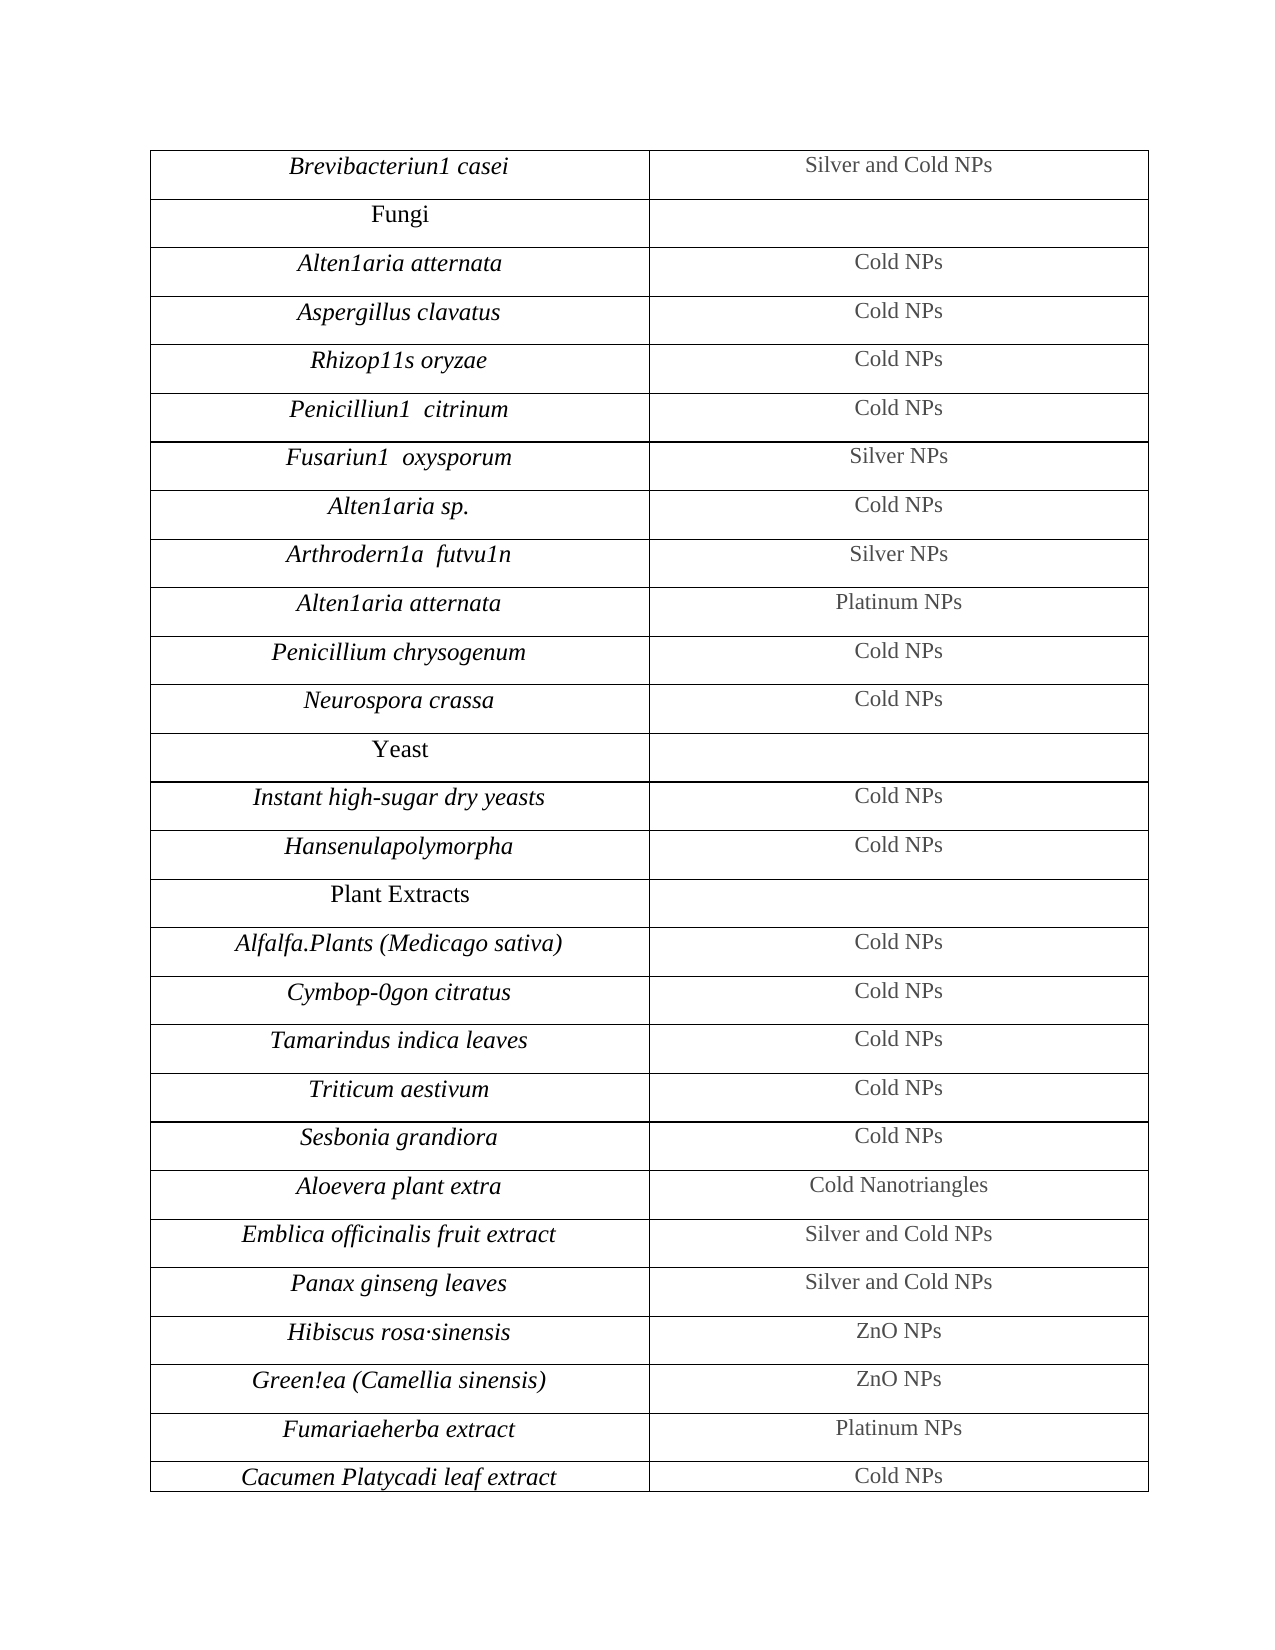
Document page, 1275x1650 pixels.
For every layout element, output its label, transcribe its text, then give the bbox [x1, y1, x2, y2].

table_cell Cold NPs [650, 783, 1148, 830]
table_cell Panax ginseng leaves [151, 1268, 649, 1316]
table_cell Plant Extracts [151, 880, 649, 927]
table_cell Cold NPs [650, 977, 1148, 1024]
table_cell Hibiscus rosa·sinensis [151, 1317, 649, 1364]
table_cell Cold NPs [650, 637, 1148, 684]
table_cell Platinum NPs [650, 1414, 1148, 1461]
table_cell Alten1aria atternata [151, 588, 649, 636]
table_cell Penicillium chrysogenum [151, 637, 649, 684]
table_cell Neurospora crassa [151, 685, 649, 733]
table_cell [650, 880, 1148, 927]
table_cell Cold NPs [650, 248, 1148, 296]
table_cell Rhizop11s oryzae [151, 345, 649, 393]
table_cell Aspergillus clavatus [151, 297, 649, 344]
table_cell Cold NPs [650, 831, 1148, 878]
table_cell Triticum aestivum [151, 1074, 649, 1121]
table_cell Cold Nanotriangles [650, 1171, 1148, 1218]
table_cell Emblica officinalis fruit extract [151, 1220, 649, 1267]
table_cell Fusariun1 oxysporum [151, 443, 649, 490]
table_cell Green!ea (Camellia sinensis) [151, 1365, 649, 1413]
table_cell Fungi [151, 200, 649, 247]
table_cell Yeast [151, 734, 649, 781]
table_cell [650, 734, 1148, 781]
table_cell Cold NPs [650, 1025, 1148, 1073]
table_cell Silver and Cold NPs [650, 1268, 1148, 1316]
table_cell Aloevera plant extra [151, 1171, 649, 1218]
table_cell Cold NPs [650, 394, 1148, 441]
table_cell Cold NPs [650, 1123, 1148, 1170]
table_cell Silver and Cold NPs [650, 151, 1148, 198]
table_cell ZnO NPs [650, 1317, 1148, 1364]
table_cell Cold NPs [650, 345, 1148, 393]
table_cell Silver NPs [650, 540, 1148, 587]
table_cell Cold NPs [650, 491, 1148, 538]
table_cell [650, 200, 1148, 247]
table_cell Cold NPs [650, 1074, 1148, 1121]
table_cell Tamarindus indica leaves [151, 1025, 649, 1073]
table_cell Cymbop-0gon citratus [151, 977, 649, 1024]
table_cell Cold NPs [650, 685, 1148, 733]
table_cell Penicilliun1 citrinum [151, 394, 649, 441]
table_cell Alfalfa.Plants (Medicago sativa) [151, 928, 649, 976]
table_cell Fumariaeherba extract [151, 1414, 649, 1461]
table_cell Platinum NPs [650, 588, 1148, 636]
table_cell Brevibacteriun1 casei [151, 151, 649, 198]
table_cell Alten1aria atternata [151, 248, 649, 296]
table_cell Cold NPs [650, 928, 1148, 976]
table_cell Cacumen Platycadi leaf extract [151, 1462, 649, 1491]
table_cell Silver NPs [650, 443, 1148, 490]
table_cell Silver and Cold NPs [650, 1220, 1148, 1267]
table_cell Instant high-sugar dry yeasts [151, 783, 649, 830]
table_cell Arthrodern1a futvu1n [151, 540, 649, 587]
table_cell Cold NPs [650, 1462, 1148, 1491]
table_cell Alten1aria sp. [151, 491, 649, 538]
table_cell Sesbonia grandiora [151, 1123, 649, 1170]
table_cell Hansenulapolymorpha [151, 831, 649, 878]
table_cell ZnO NPs [650, 1365, 1148, 1413]
table_cell Cold NPs [650, 297, 1148, 344]
